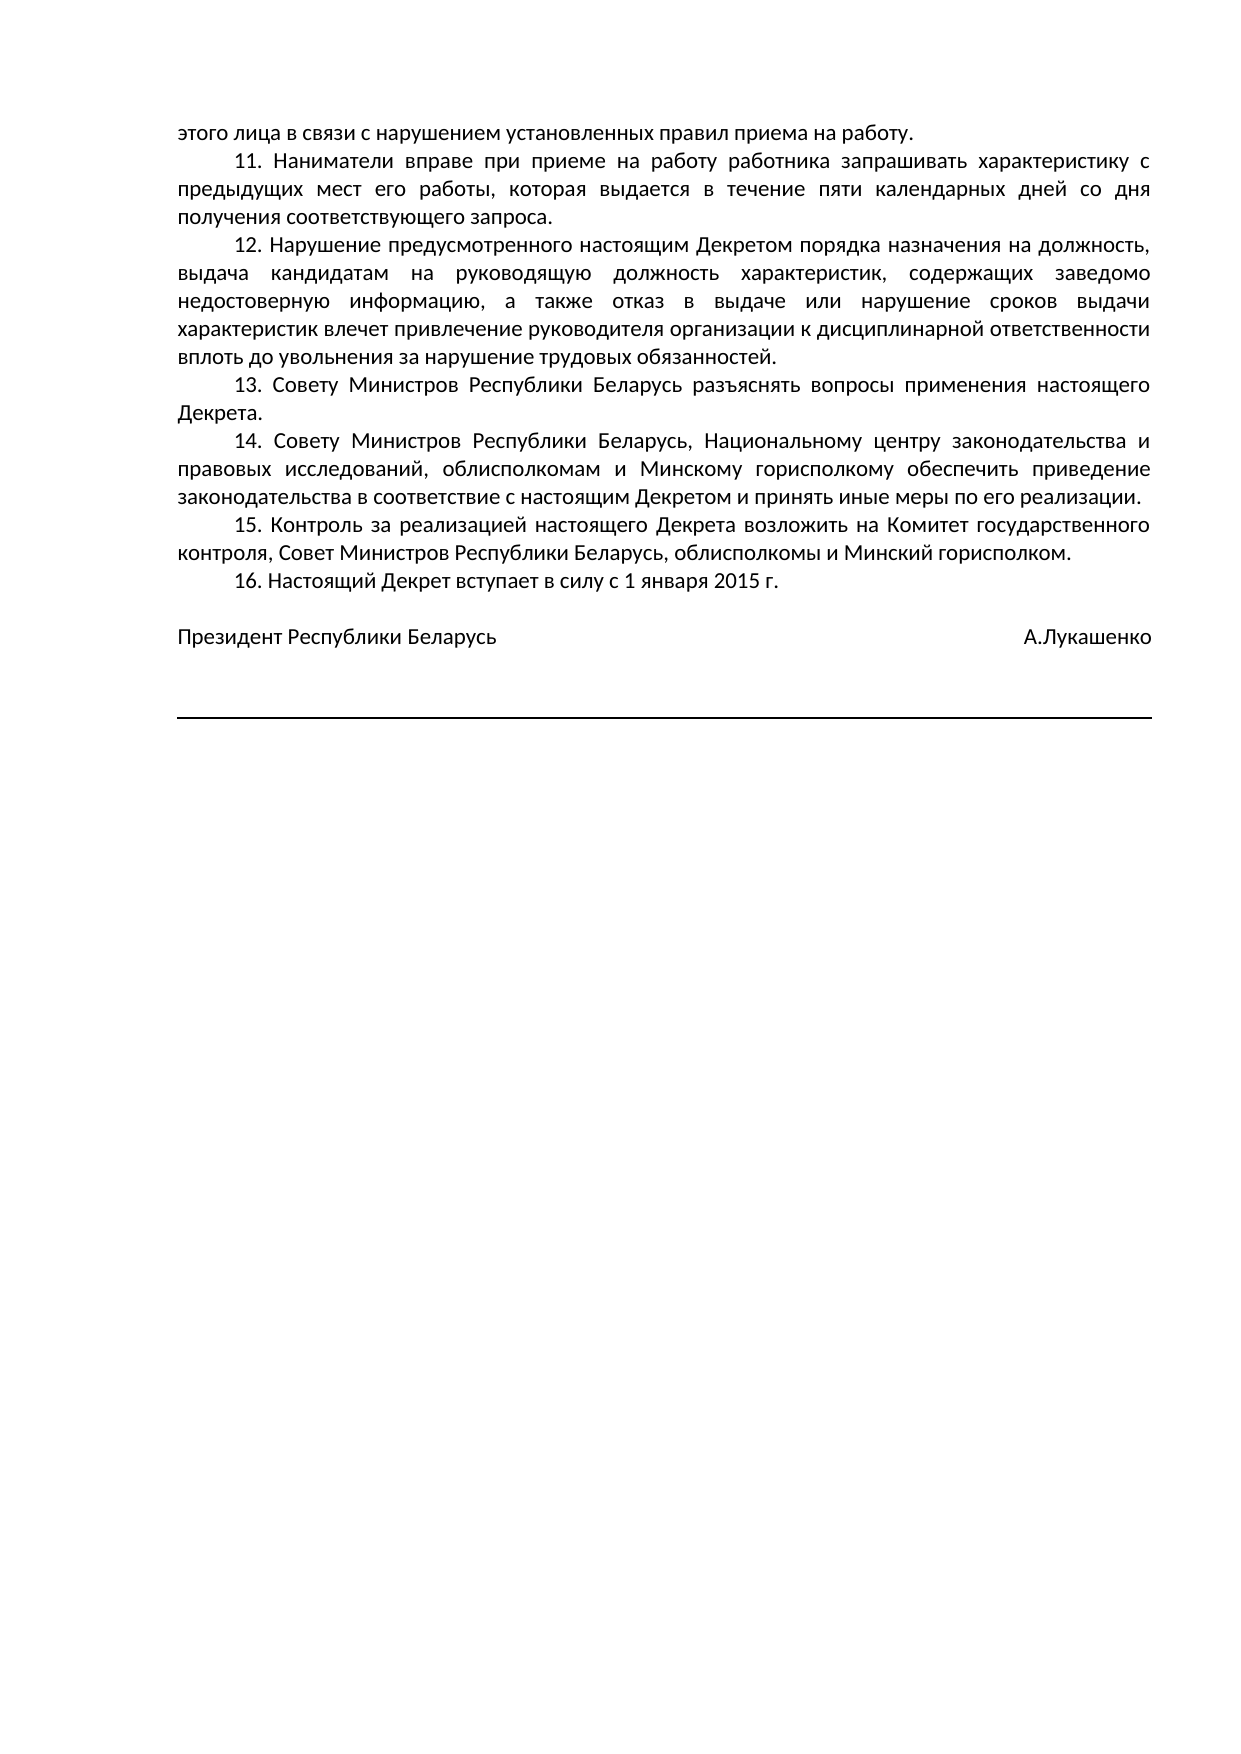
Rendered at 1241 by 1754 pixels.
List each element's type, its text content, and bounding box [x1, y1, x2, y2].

text 12. Нарушение предусмотренного настоящим Декретом порядка назначения на должность, выдача кандидатам на руководящую должность характеристик, содержащих заведомо недостоверную информацию, а также отказ в выдаче или нарушение сроков выдачи характеристик влечет привлечение руководителя организации к дисциплинарной ответственности вплоть до увольнения за нарушение трудовых обязанностей. [177, 230, 1152, 370]
text 14. Совету Министров Республики Беларусь, Национальному центру законодательства и правовых исследований, облисполкомам и Минскому горисполкому обеспечить приведение законодательства в соответствие с настоящим Декретом и принять иные меры по его реализации. [177, 426, 1152, 510]
text 16. Настоящий Декрет вступает в силу с 1 января 2015 г. [177, 566, 1152, 594]
text 11. Наниматели вправе при приеме на работу работника запрашивать характеристику с предыдущих мест его работы, которая выдается в течение пяти календарных дней со дня получения соответствующего запроса. [177, 146, 1152, 230]
table_header Президент Республики Беларусь [177, 623, 664, 651]
text 13. Совету Министров Республики Беларусь разъяснять вопросы применения настоящего Декрета. [177, 370, 1152, 426]
text 15. Контроль за реализацией настоящего Декрета возложить на Комитет государственного контроля, Совет Министров Республики Беларусь, облисполкомы и Минский горисполком. [177, 510, 1152, 566]
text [177, 118, 1152, 146]
table_header А.Лукашенко [664, 623, 1152, 651]
